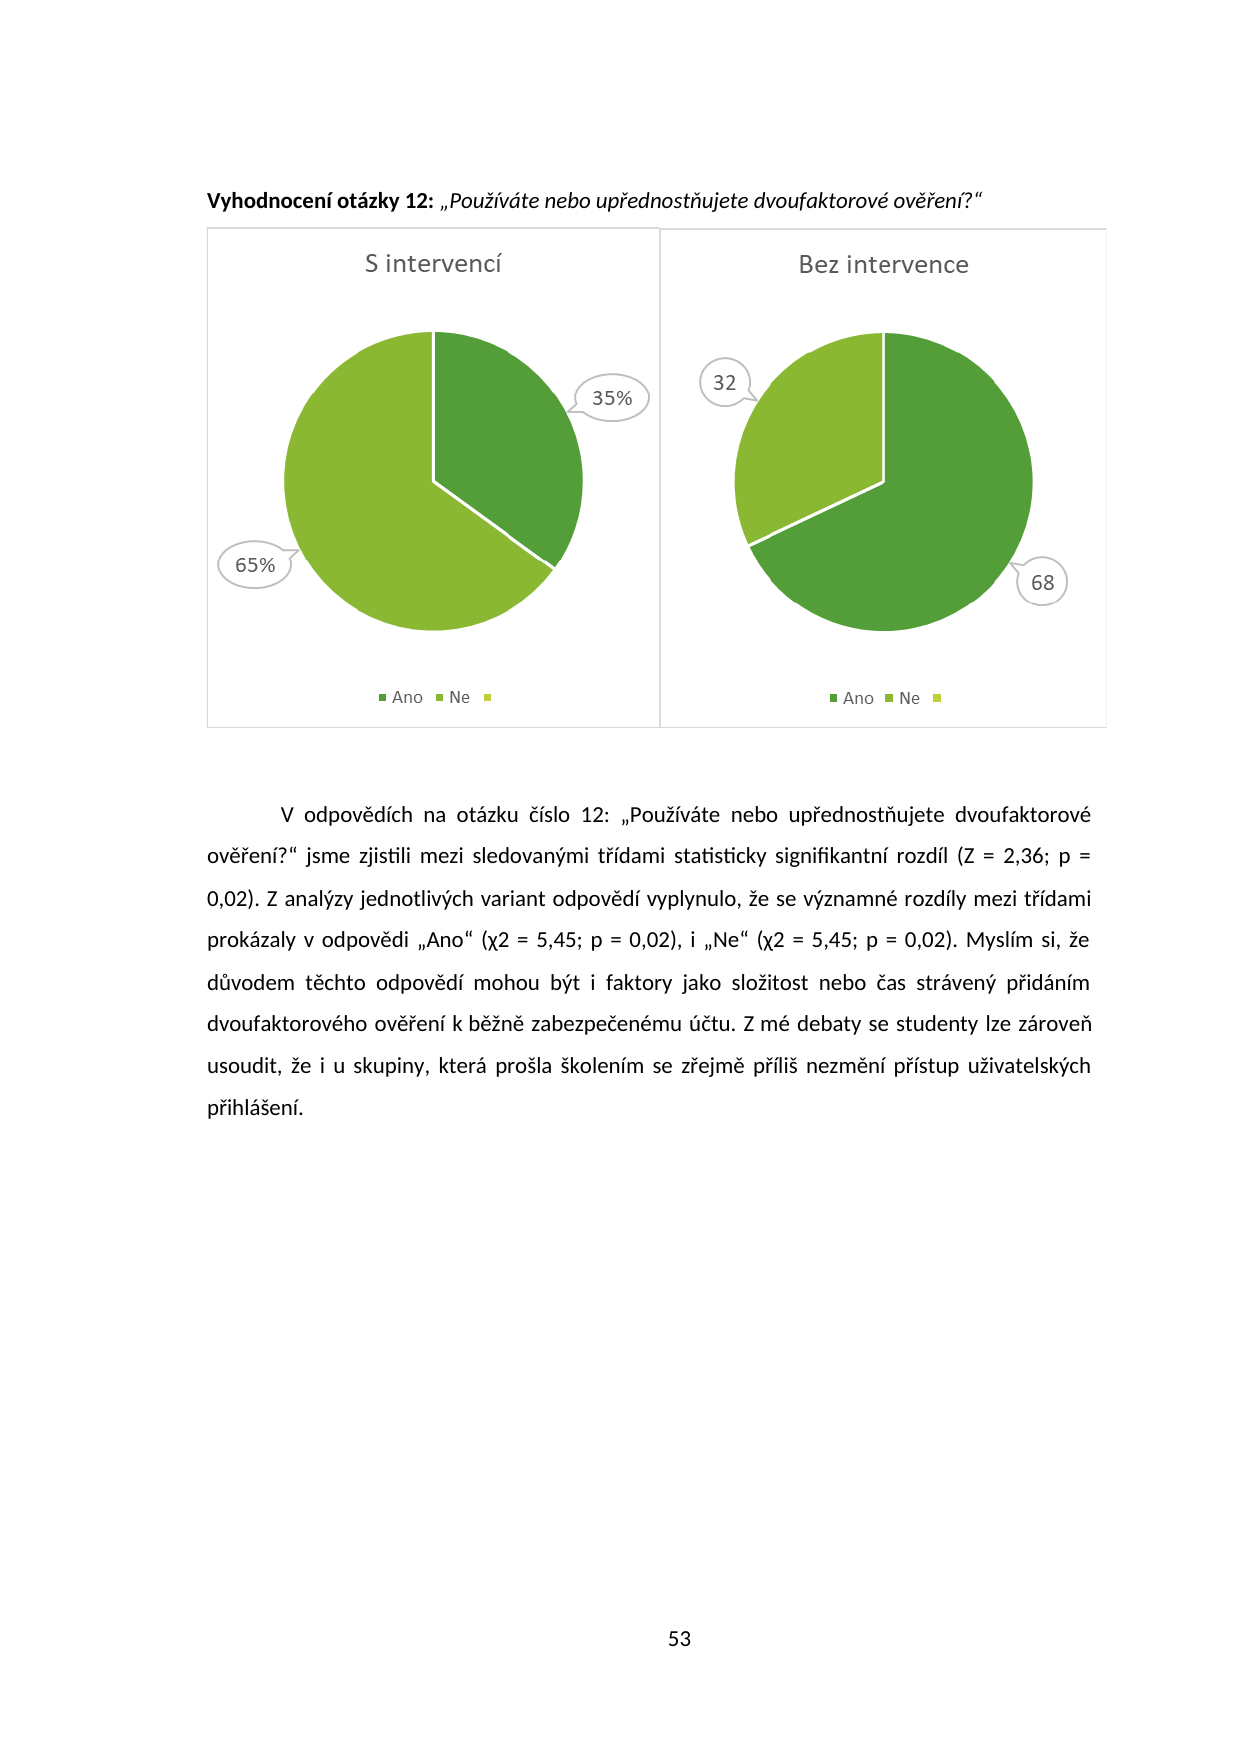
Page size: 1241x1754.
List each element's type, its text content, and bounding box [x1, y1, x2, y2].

picture [206, 227, 1107, 728]
text V odpovědích na otázku číslo 12: „Používáte nebo upřednostňujete dvoufaktorové ověření?“ jsme zjistili mezi sledovanými třídami statisticky signifikantní rozdíl (Z = 2,36; p = 0,02). Z analýzy jednotlivých variant odpovědí vyplynulo, že se významné rozdíly mezi třídami prokázaly v odpovědi „Ano“ (χ2 = 5,45; p = 0,02), i „Ne“ (χ2 = 5,45; p = 0,02). Myslím si, že důvodem těchto odpovědí mohou být i faktory jako složitost nebo čas strávený přidáním dvoufaktorového ověření k běžně zabezpečenému účtu. Z mé debaty se studenty lze zároveň usoudit, že i u skupiny, která prošla školením se zřejmě příliš nezmění přístup uživatelských přihlášení. [207, 800, 1092, 1122]
text Vyhodnocení otázky 12: „Používáte nebo upřednostňujete dvoufaktorové ověření?“ [207, 186, 1092, 214]
